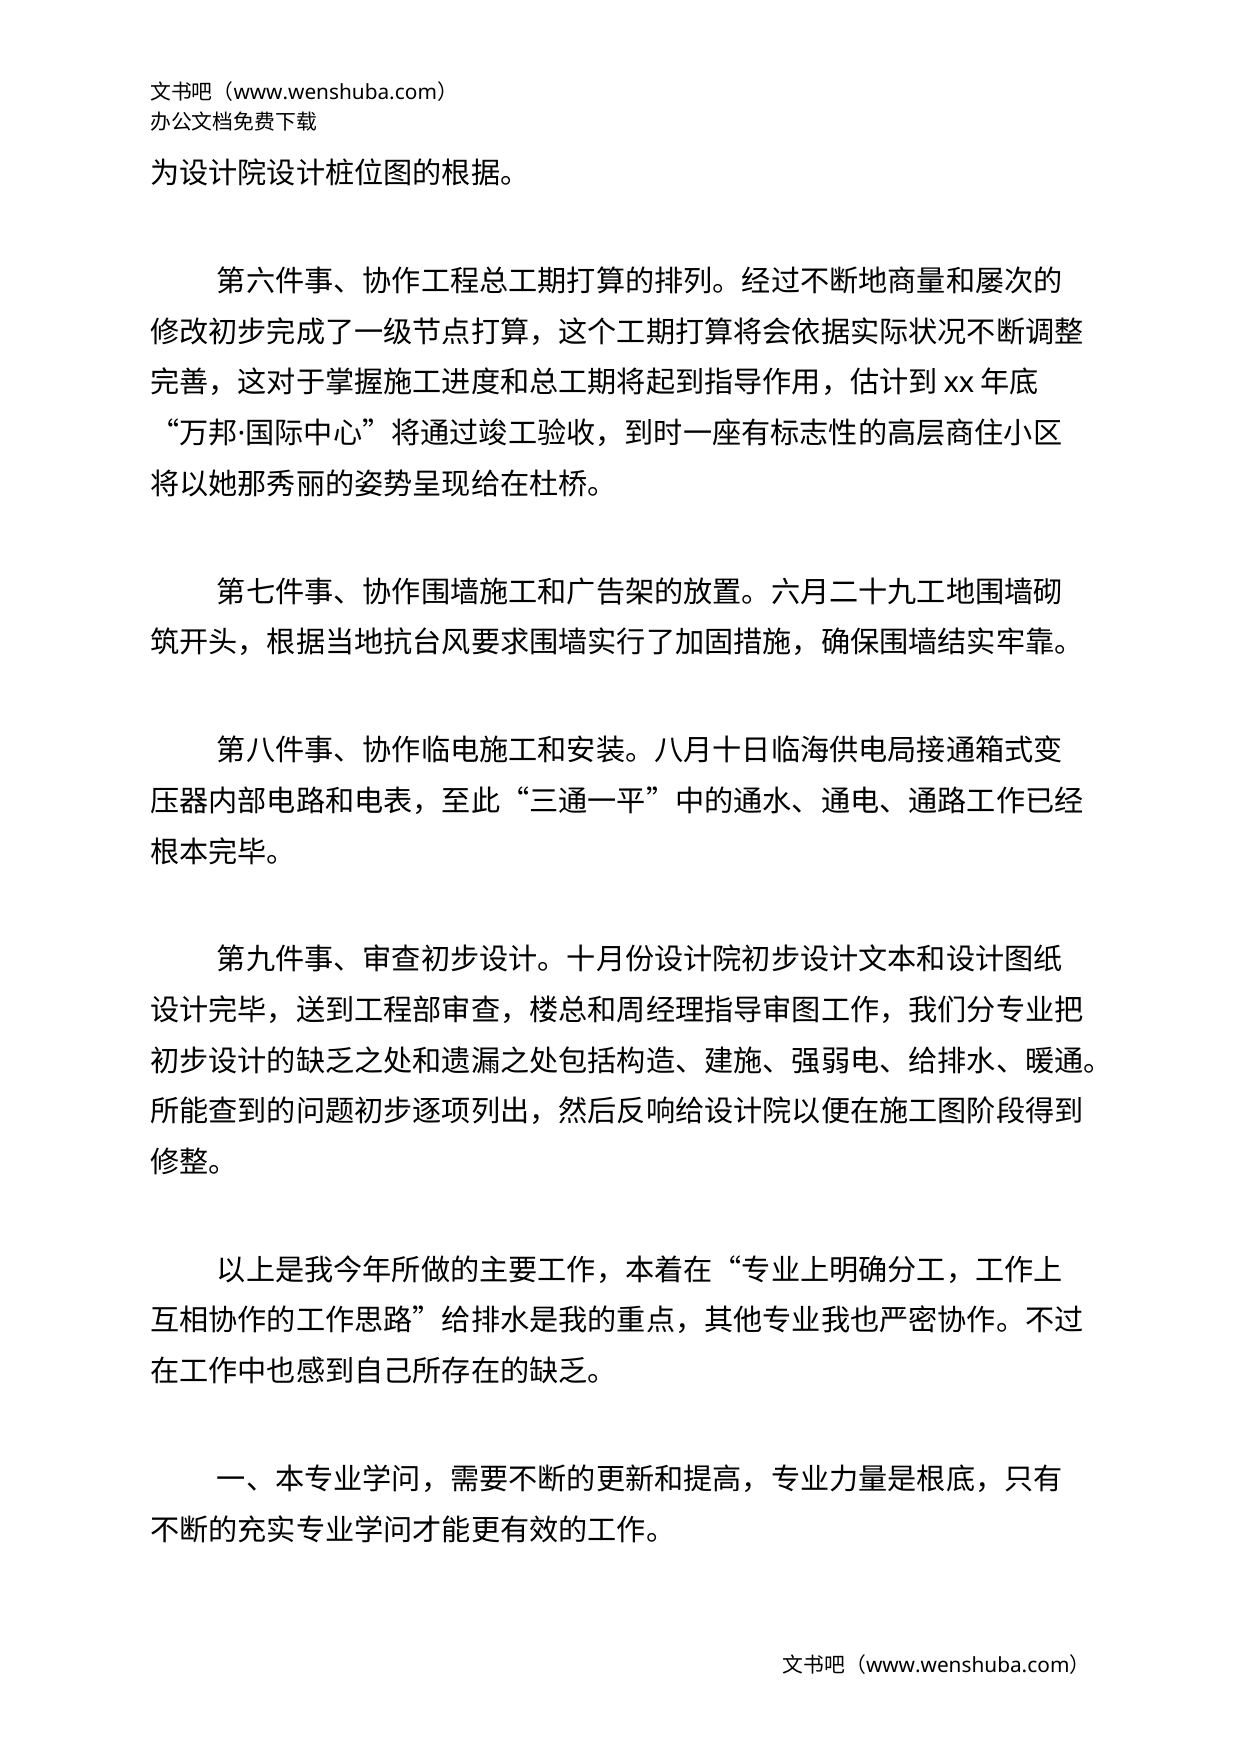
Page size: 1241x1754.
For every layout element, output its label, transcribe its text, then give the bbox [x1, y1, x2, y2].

text 一、本专业学问，需要不断的更新和提高，专业力量是根底，只有不断的充实专业学问才能更有效的工作。 [150, 1455, 1090, 1548]
text 第七件事、协作围墙施工和广告架的放置。六月二十九工地围墙砌筑开头，根据当地抗台风要求围墙实行了加固措施，确保围墙结实牢靠。 [150, 568, 1090, 661]
text 以上是我今年所做的主要工作，本着在“专业上明确分工，工作上互相协作的工作思路”给排水是我的重点，其他专业我也严密协作。不过在工作中也感到自己所存在的缺乏。 [150, 1246, 1090, 1390]
text 第九件事、审查初步设计。十月份设计院初步设计文本和设计图纸设计完毕，送到工程部审查，楼总和周经理指导审图工作，我们分专业把初步设计的缺乏之处和遗漏之处包括构造、建施、强弱电、给排水、暖通。所能查到的问题初步逐项列出，然后反响给设计院以便在施工图阶段得到修整。 [150, 936, 1090, 1181]
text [150, 150, 1090, 192]
text 第六件事、协作工程总工期打算的排列。经过不断地商量和屡次的修改初步完成了一级节点打算，这个工期打算将会依据实际状况不断调整完善，这对于掌握施工进度和总工期将起到指导作用，估计到xx年底“万邦·国际中心”将通过竣工验收，到时一座有标志性的高层商住小区将以她那秀丽的姿势呈现给在杜桥。 [150, 258, 1090, 503]
text 第八件事、协作临电施工和安装。八月十日临海供电局接通箱式变压器内部电路和电表，至此“三通一平”中的通水、通电、通路工作已经根本完毕。 [150, 727, 1090, 870]
